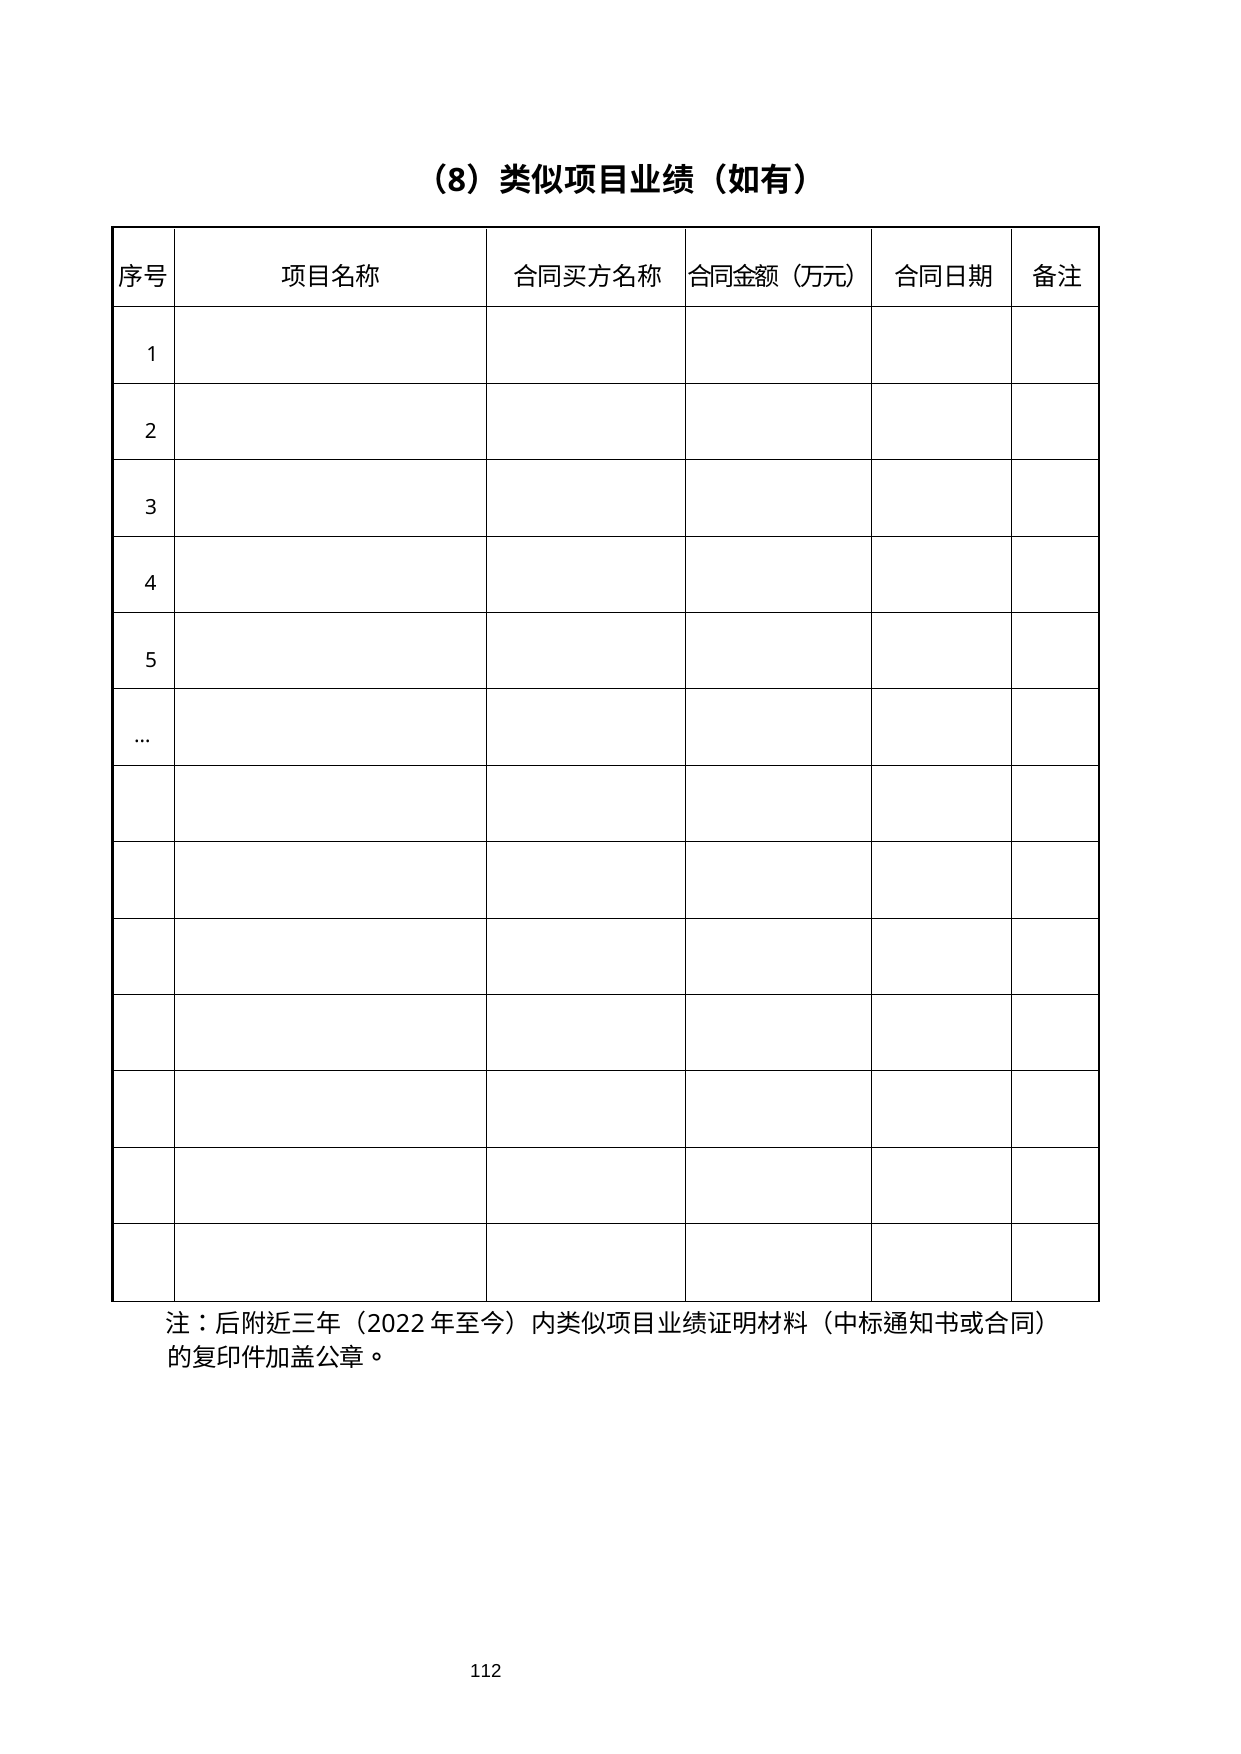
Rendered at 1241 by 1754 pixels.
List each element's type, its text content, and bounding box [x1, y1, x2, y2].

table_cell [1012, 307, 1098, 383]
table_cell [686, 307, 871, 383]
table_cell [487, 689, 685, 765]
table_cell [175, 307, 486, 383]
table_cell [114, 995, 174, 1070]
table_cell [872, 1224, 1011, 1301]
table_cell [114, 1148, 174, 1223]
table_cell [487, 919, 685, 994]
table_cell [114, 842, 174, 918]
table_cell [487, 842, 685, 918]
table_cell [686, 460, 871, 536]
table_cell [1012, 1148, 1098, 1223]
table_cell 3 [114, 460, 174, 536]
table_cell [114, 1224, 174, 1301]
table_cell [487, 1224, 685, 1301]
table_cell [487, 537, 685, 612]
table_cell [686, 1224, 871, 1301]
table_cell [175, 689, 486, 765]
table_cell [872, 766, 1011, 841]
table_cell [686, 613, 871, 688]
table_cell [1012, 537, 1098, 612]
table_cell … [114, 689, 174, 765]
table_cell [686, 537, 871, 612]
table_header 合同金额（万元） [686, 228, 871, 306]
table_cell [1012, 766, 1098, 841]
table_cell [175, 460, 486, 536]
table_header 序号 [114, 228, 174, 306]
table_cell [686, 766, 871, 841]
table_cell [686, 842, 871, 918]
table_cell [175, 919, 486, 994]
table_cell [1012, 689, 1098, 765]
table_cell 5 [114, 613, 174, 688]
table_cell [114, 919, 174, 994]
table_cell [1012, 1071, 1098, 1147]
table_cell [487, 1148, 685, 1223]
table_cell [175, 1224, 486, 1301]
text 注：后附近三年（2022年至今）内类似项目业绩证明材料（中标通知书或合同）的复印件加盖公章。 [165, 1306, 1074, 1374]
table_cell [686, 995, 871, 1070]
table_cell [175, 537, 486, 612]
table_cell [487, 995, 685, 1070]
table_cell 2 [114, 384, 174, 459]
table_cell [686, 1071, 871, 1147]
table_cell [1012, 842, 1098, 918]
table_cell [175, 766, 486, 841]
table_cell [175, 995, 486, 1070]
table_cell [872, 1071, 1011, 1147]
table_cell [175, 1071, 486, 1147]
table_cell [872, 1148, 1011, 1223]
table_cell [175, 1148, 486, 1223]
table_cell [114, 766, 174, 841]
table_cell [487, 1071, 685, 1147]
table_cell [114, 1071, 174, 1147]
table_cell 1 [114, 307, 174, 383]
table_cell [872, 842, 1011, 918]
table_cell [175, 613, 486, 688]
table_cell [487, 460, 685, 536]
table_cell [487, 307, 685, 383]
table_cell 4 [114, 537, 174, 612]
table_cell [1012, 919, 1098, 994]
table_cell [175, 384, 486, 459]
table_cell [872, 384, 1011, 459]
table_cell [1012, 613, 1098, 688]
table_cell [872, 995, 1011, 1070]
table_cell [1012, 384, 1098, 459]
table_cell [175, 842, 486, 918]
table_cell [1012, 1224, 1098, 1301]
table_cell [872, 613, 1011, 688]
table_cell [872, 307, 1011, 383]
table_cell [872, 460, 1011, 536]
table_cell [487, 766, 685, 841]
table_cell [686, 689, 871, 765]
table_cell [1012, 460, 1098, 536]
table_cell [686, 919, 871, 994]
table_cell [487, 384, 685, 459]
table_cell [872, 537, 1011, 612]
table_cell [686, 384, 871, 459]
table_header 合同日期 [872, 228, 1011, 306]
table_header 合同买方名称 [487, 228, 685, 306]
text （8）类似项目业绩（如有） [112, 157, 1128, 201]
table_header 项目名称 [175, 228, 486, 306]
table_cell [686, 1148, 871, 1223]
table_cell [487, 613, 685, 688]
table_header 备注 [1012, 228, 1098, 306]
table_cell [1012, 995, 1098, 1070]
table_cell [872, 919, 1011, 994]
table_cell [872, 689, 1011, 765]
